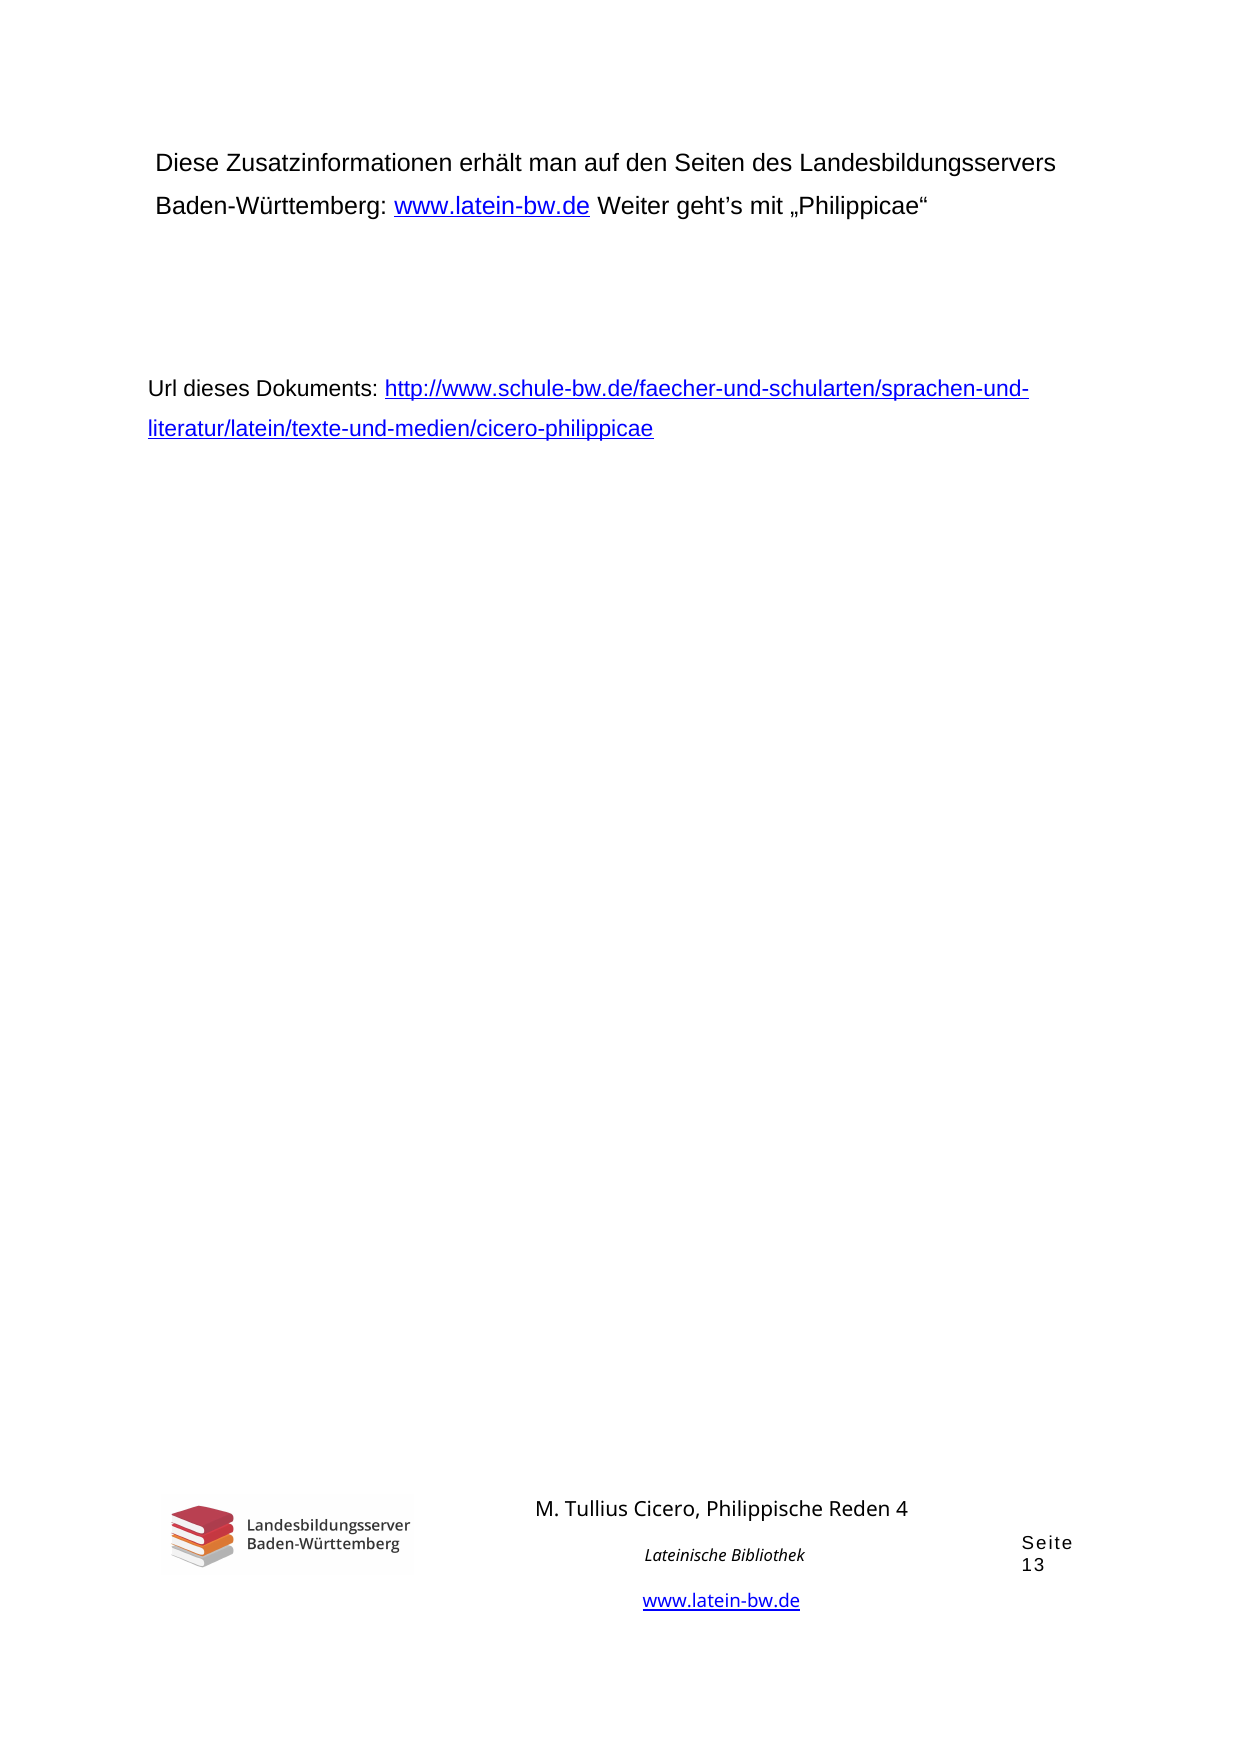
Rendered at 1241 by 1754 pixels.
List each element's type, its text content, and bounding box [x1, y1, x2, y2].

text Diese Zusatzinformationen erhält man auf den Seiten des Landesbildungsservers Baden-Württemberg: www.latein-bw.de Weiter geht’s mit „Philippicae“ [155, 148, 1093, 219]
text Url dieses Dokuments: http://www.schule-bw.de/faecher-und-schularten/sprachen-und-literatur/latein/texte-und-medien/cicero-philippicae [148, 375, 1093, 441]
picture [161, 1494, 414, 1575]
